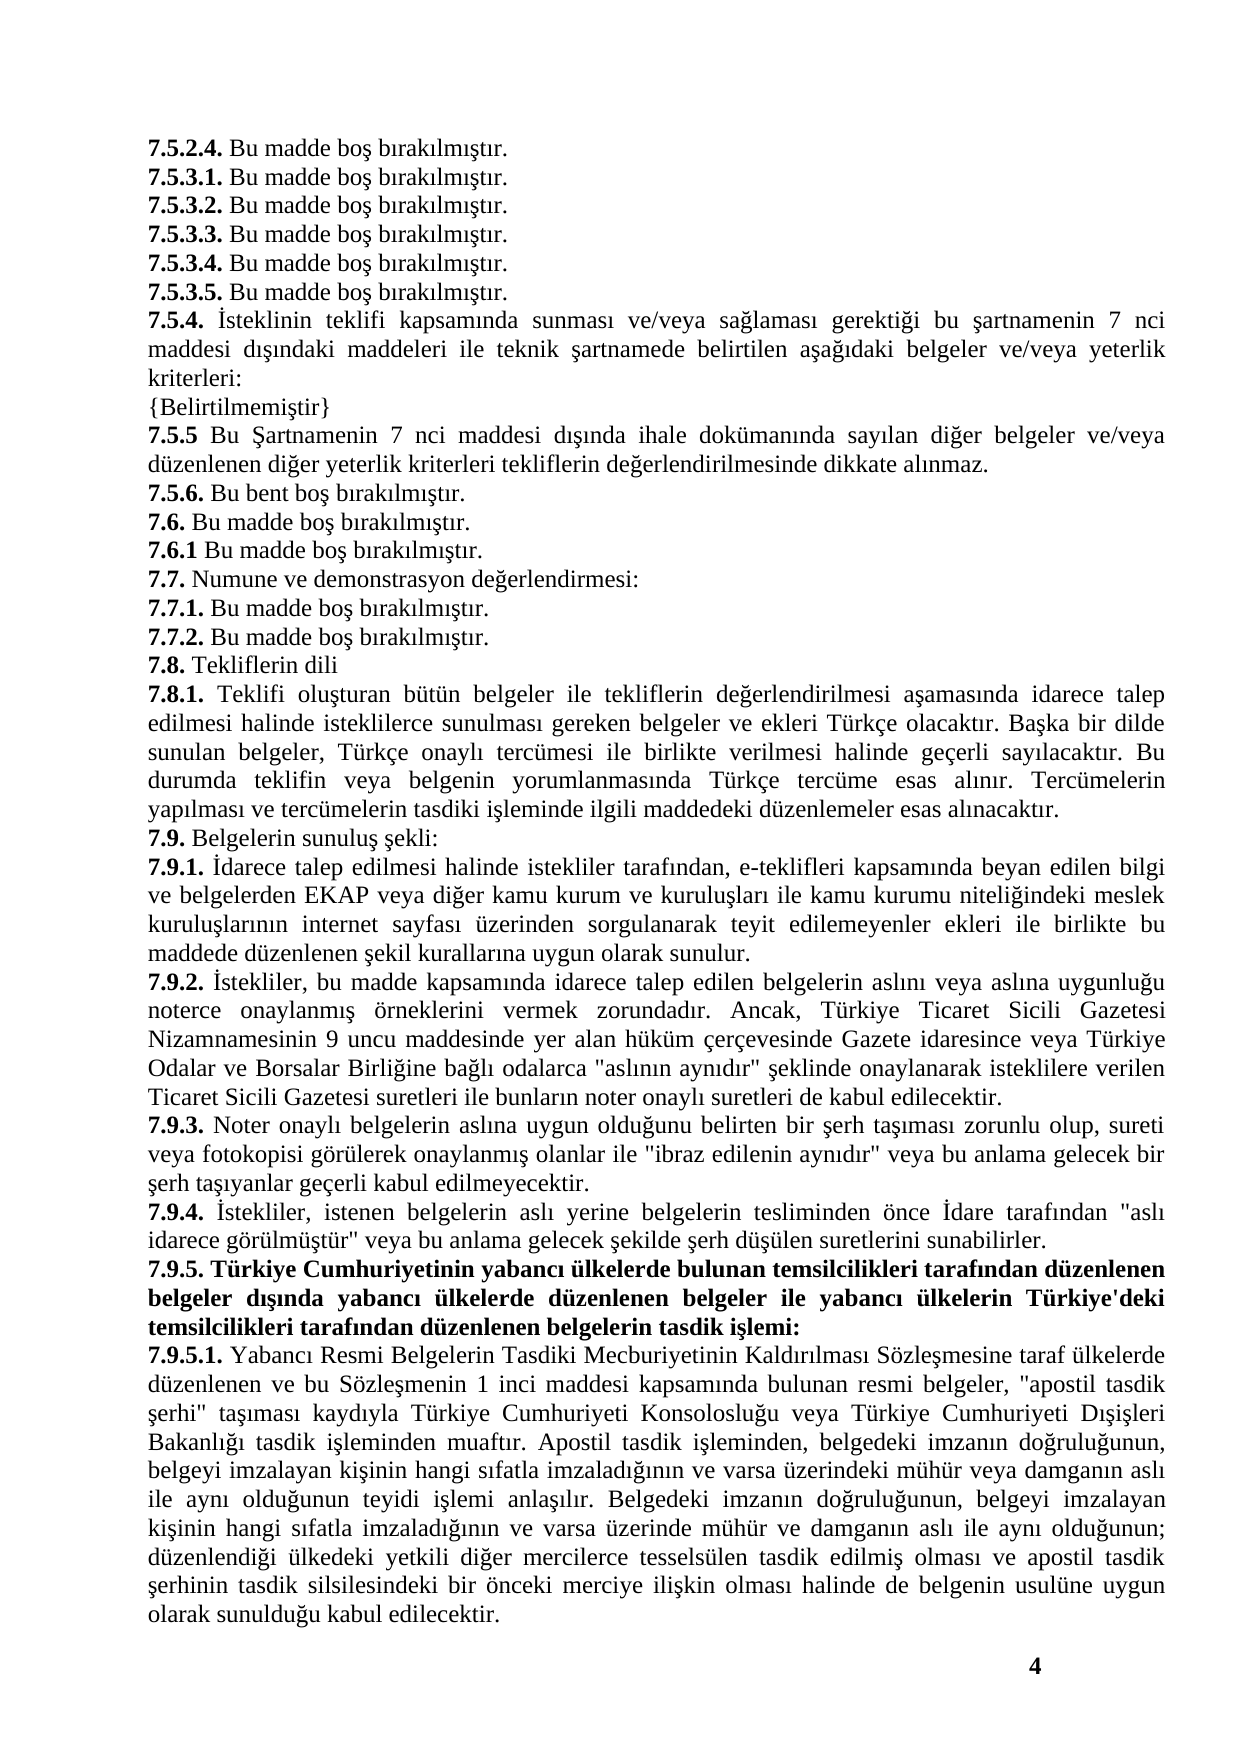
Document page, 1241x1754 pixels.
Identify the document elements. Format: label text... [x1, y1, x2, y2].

text 7.5.4. İsteklinin teklifi kapsamında sunması ve/veya sağlaması gerektiği bu şartnamenin 7 nci maddesi dışındaki maddeleri ile teknik şartnamede belirtilen aşağıdaki belgeler ve/veya yeterlik kriterleri: [148, 305, 1166, 392]
text 7.5.3.4. Bu madde boş bırakılmıştır. [148, 248, 1166, 277]
text 7.7. Numune ve demonstrasyon değerlendirmesi: [148, 564, 1166, 593]
text 7.9.3. Noter onaylı belgelerin aslına uygun olduğunu belirten bir şerh taşıması zorunlu olup, sureti veya fotokopisi görülerek onaylanmış olanlar ile "ibraz edilenin aynıdır" veya bu anlama gelecek bir şerh taşıyanlar geçerli kabul edilmeyecektir. [148, 1110, 1166, 1197]
text 7.7.1. Bu madde boş bırakılmıştır. [148, 593, 1166, 622]
text 7.8. Tekliflerin dili [148, 650, 1166, 679]
text 7.5.3.2. Bu madde boş bırakılmıştır. [148, 190, 1166, 219]
text 7.5.3.3. Bu madde boş bırakılmıştır. [148, 219, 1166, 248]
text 7.7.2. Bu madde boş bırakılmıştır. [148, 622, 1166, 650]
text 7.9.5.1. Yabancı Resmi Belgelerin Tasdiki Mecburiyetinin Kaldırılması Sözleşmesine taraf ülkelerde düzenlenen ve bu Sözleşmenin 1 inci maddesi kapsamında bulunan resmi belgeler, "apostil tasdik şerhi" taşıması kaydıyla Türkiye Cumhuriyeti Konsolosluğu veya Türkiye Cumhuriyeti Dışişleri Bakanlığı tasdik işleminden muaftır. Apostil tasdik işleminden, belgedeki imzanın doğruluğunun, belgeyi imzalayan kişinin hangi sıfatla imzaladığının ve varsa üzerindeki mühür veya damganın aslı ile aynı olduğunun teyidi işlemi anlaşılır. Belgedeki imzanın doğruluğunun, belgeyi imzalayan kişinin hangi sıfatla imzaladığının ve varsa üzerinde mühür ve damganın aslı ile aynı olduğunun; düzenlendiği ülkedeki yetkili diğer mercilerce tesselsülen tasdik edilmiş olması ve apostil tasdik şerhinin tasdik silsilesindeki bir önceki merciye ilişkin olması halinde de belgenin usulüne uygun olarak sunulduğu kabul edilecektir. [148, 1340, 1166, 1628]
text 7.9.1. İdarece talep edilmesi halinde istekliler tarafından, e-teklifleri kapsamında beyan edilen bilgi ve belgelerden EKAP veya diğer kamu kurum ve kuruluşları ile kamu kurumu niteliğindeki meslek kuruluşlarının internet sayfası üzerinden sorgulanarak teyit edilemeyenler ekleri ile birlikte bu maddede düzenlenen şekil kurallarına uygun olarak sunulur. [148, 852, 1166, 967]
text 7.5.3.1. Bu madde boş bırakılmıştır. [148, 162, 1166, 190]
text 7.9.5. Türkiye Cumhuriyetinin yabancı ülkelerde bulunan temsilcilikleri tarafından düzenlenen belgeler dışında yabancı ülkelerde düzenlenen belgeler ile yabancı ülkelerin Türkiye'deki temsilcilikleri tarafından düzenlenen belgelerin tasdik işlemi: [148, 1254, 1166, 1340]
text 7.5.6. Bu bent boş bırakılmıştır. [148, 478, 1166, 507]
text {Belirtilmemiştir} [148, 392, 1166, 420]
text 7.5.2.4. Bu madde boş bırakılmıştır. [148, 133, 1166, 162]
text 7.9. Belgelerin sunuluş şekli: [148, 823, 1166, 852]
text 7.6. Bu madde boş bırakılmıştır. [148, 507, 1166, 535]
text 7.5.5 Bu Şartnamenin 7 nci maddesi dışında ihale dokümanında sayılan diğer belgeler ve/veya düzenlenen diğer yeterlik kriterleri tekliflerin değerlendirilmesinde dikkate alınmaz. [148, 420, 1166, 478]
text 7.9.2. İstekliler, bu madde kapsamında idarece talep edilen belgelerin aslını veya aslına uygunluğu noterce onaylanmış örneklerini vermek zorundadır. Ancak, Türkiye Ticaret Sicili Gazetesi Nizamnamesinin 9 uncu maddesinde yer alan hüküm çerçevesinde Gazete idaresince veya Türkiye Odalar ve Borsalar Birliğine bağlı odalarca "aslının aynıdır" şeklinde onaylanarak isteklilere verilen Ticaret Sicili Gazetesi suretleri ile bunların noter onaylı suretleri de kabul edilecektir. [148, 967, 1166, 1110]
text 7.8.1. Teklifi oluşturan bütün belgeler ile tekliflerin değerlendirilmesi aşamasında idarece talep edilmesi halinde isteklilerce sunulması gereken belgeler ve ekleri Türkçe olacaktır. Başka bir dilde sunulan belgeler, Türkçe onaylı tercümesi ile birlikte verilmesi halinde geçerli sayılacaktır. Bu durumda teklifin veya belgenin yorumlanmasında Türkçe tercüme esas alınır. Tercümelerin yapılması ve tercümelerin tasdiki işleminde ilgili maddedeki düzenlemeler esas alınacaktır. [148, 679, 1166, 823]
text 7.5.3.5. Bu madde boş bırakılmıştır. [148, 277, 1166, 305]
text 7.9.4. İstekliler, istenen belgelerin aslı yerine belgelerin tesliminden önce İdare tarafından "aslı idarece görülmüştür" veya bu anlama gelecek şekilde şerh düşülen suretlerini sunabilirler. [148, 1197, 1166, 1254]
text 7.6.1 Bu madde boş bırakılmıştır. [148, 535, 1166, 564]
